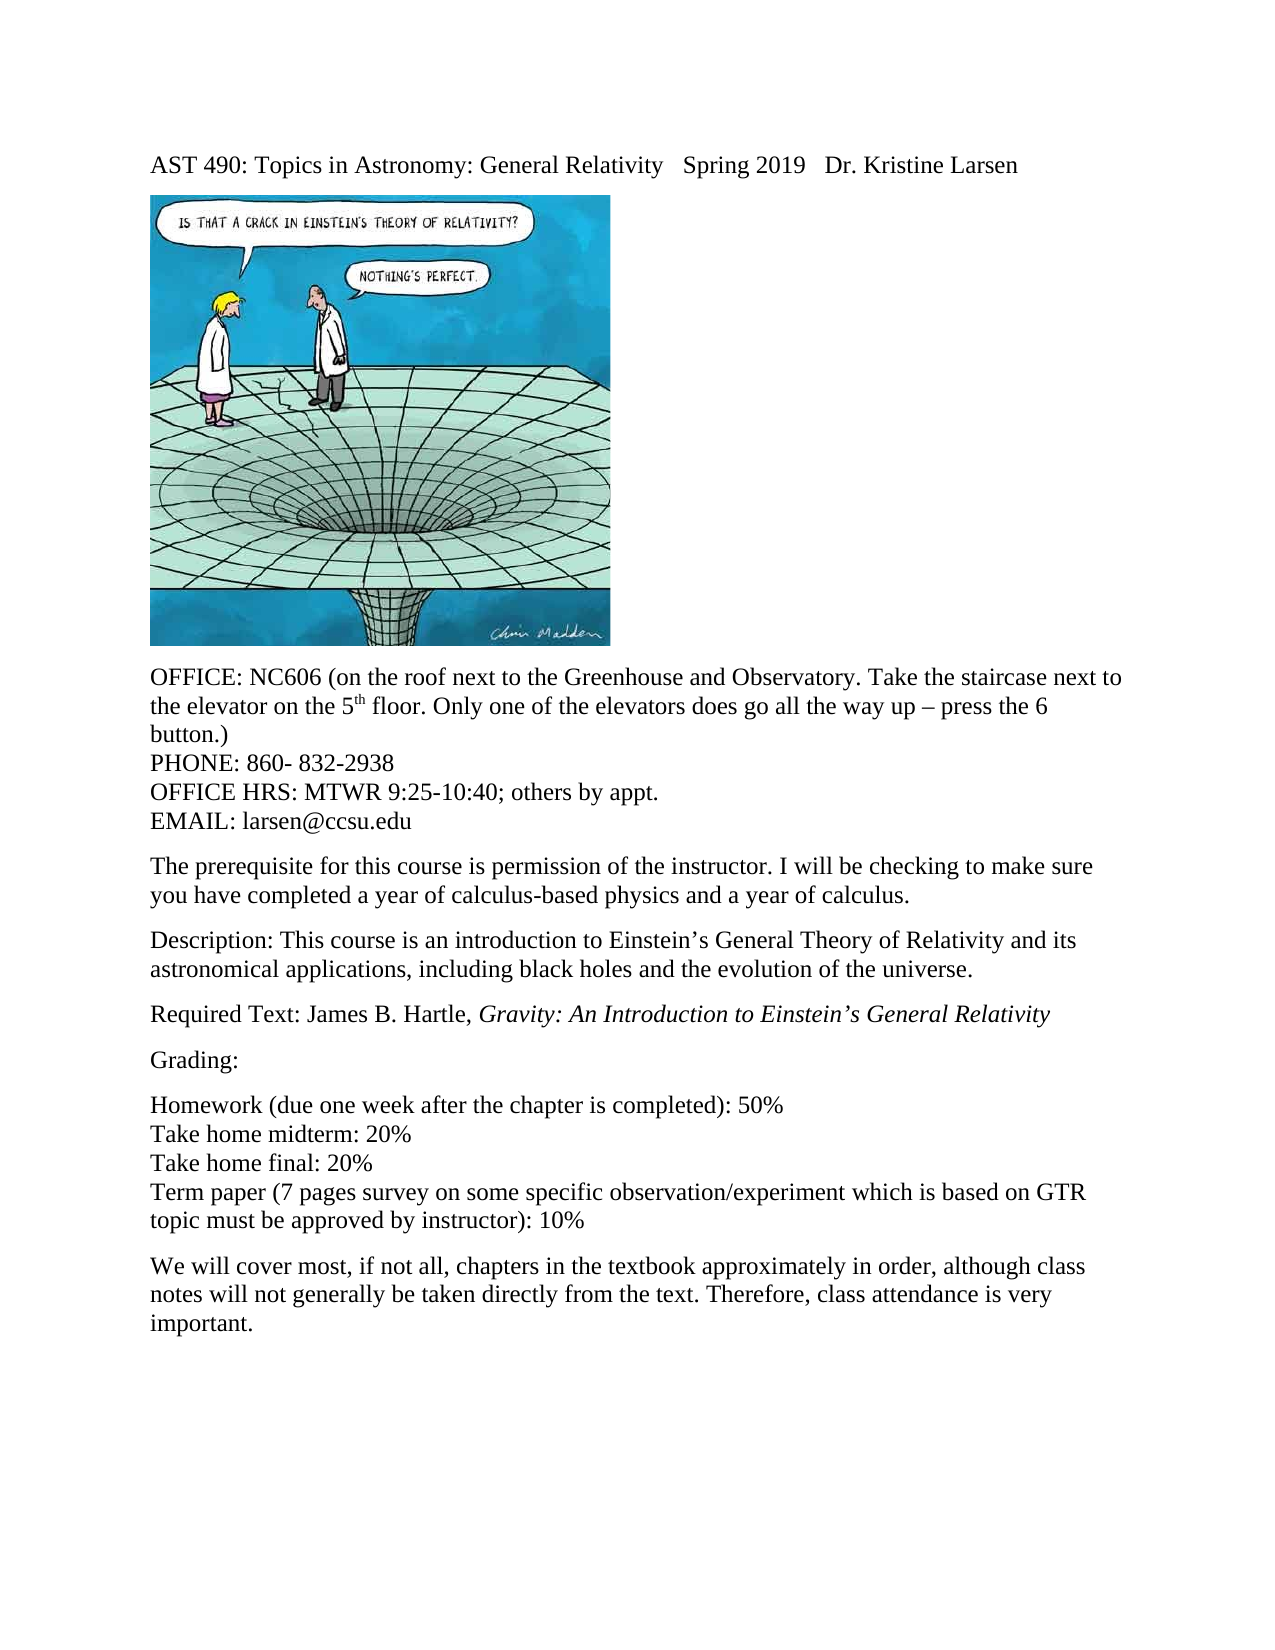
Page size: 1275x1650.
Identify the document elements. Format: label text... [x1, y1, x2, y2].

text We will cover most, if not all, chapters in the textbook approximately in order, although class notes will not generally be taken directly from the text. Therefore, class attendance is very important. [150, 1251, 1125, 1337]
text Description: This course is an introduction to Einstein’s General Theory of Relativity and its astronomical applications, including black holes and the evolution of the universe. [150, 925, 1125, 983]
picture [150, 195, 611, 646]
text Homework (due one week after the chapter is completed): 50% Take home midterm: 20% Take home final: 20% Term paper (7 pages survey on some specific observation/experiment which is based on GTR topic must be approved by instructor): 10% [150, 1090, 1125, 1234]
text The prerequisite for this course is permission of the instructor. I will be checking to make sure you have completed a year of calculus-based physics and a year of calculus. [150, 851, 1125, 909]
text Required Text: James B. Hartle, Gravity: An Introduction to Einstein’s General Relativity [150, 999, 1125, 1028]
text OFFICE: NC606 (on the roof next to the Greenhouse and Observatory. Take the staircase next to the elevator on the 5th floor. Only one of the elevators does go all the way up – press the 6 button.) PHONE: 860- 832-2938 OFFICE HRS: MTWR 9:25-10:40; others by appt. EMAIL: larsen@ccsu.edu [150, 662, 1125, 834]
text AST 490: Topics in Astronomy: General Relativity Spring 2019 Dr. Kristine Larsen [150, 150, 1125, 179]
text Grading: [150, 1045, 1125, 1074]
